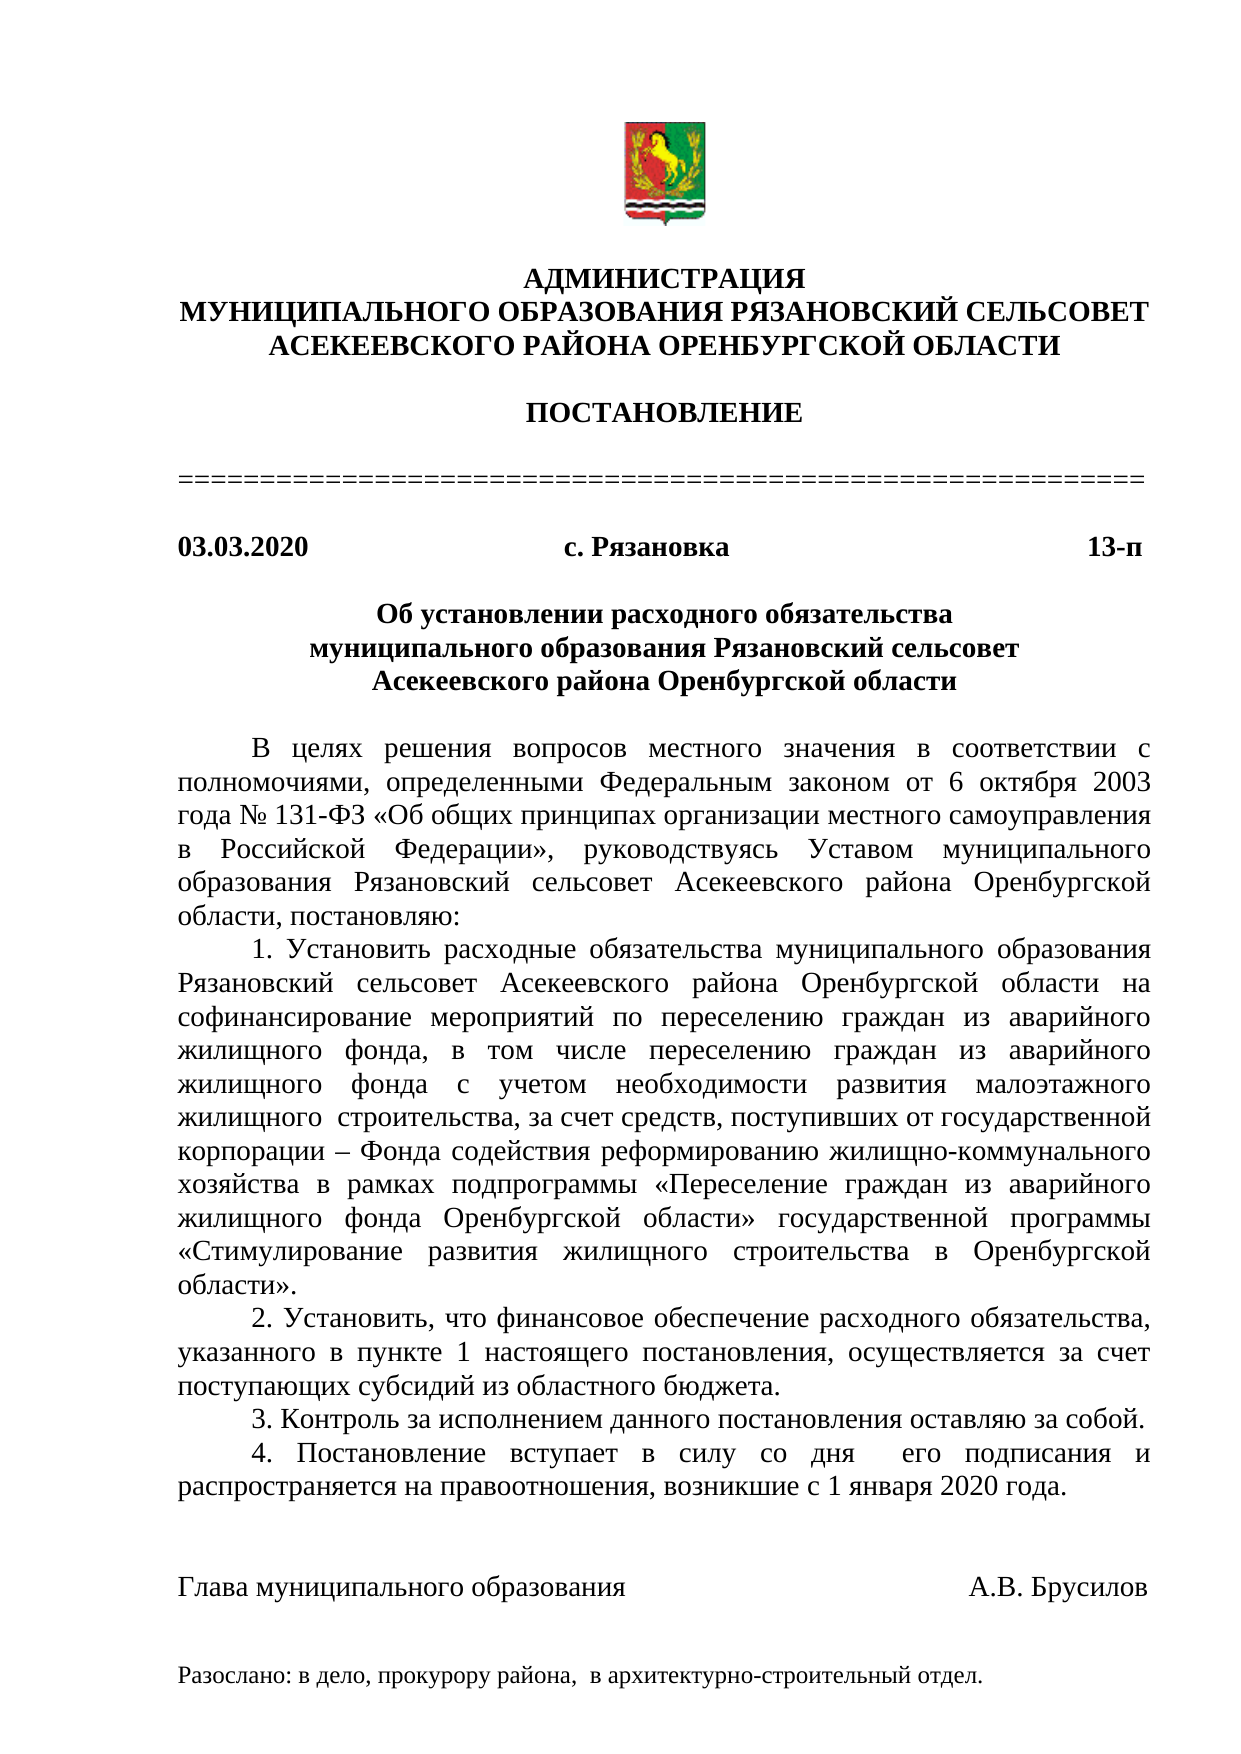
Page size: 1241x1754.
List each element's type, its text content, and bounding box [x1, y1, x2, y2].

text Об установлении расходного обязательства [177, 596, 1152, 630]
text 1. Установить расходные обязательства муниципального образования Рязановский сельсовет Асекеевского района Оренбургской области на софинансирование мероприятий по переселению граждан из аварийного жилищного фонда, в том числе переселению граждан из аварийного жилищного фонда с учетом необходимости развития малоэтажного жилищного строительства, за счет средств, поступивших от государственной корпорации – Фонда содействия реформированию жилищно-коммунального хозяйства в рамках подпрограммы «Переселение граждан из аварийного жилищного фонда Оренбургской области» государственной программы «Стимулирование развития жилищного строительства в Оренбургской области». [177, 932, 1152, 1301]
picture [623, 122, 706, 226]
text 4. Постановление вступает в силу со дня его подписания и распространяется на правоотношения, возникшие с 1 января 2020 года. [177, 1435, 1152, 1502]
text Глава муниципального образования А.В. Брусилов [177, 1569, 1152, 1602]
text =========================================================== [177, 428, 1152, 496]
text 03.03.2020 с. Рязановка 13-п [177, 529, 1152, 563]
text МУНИЦИПАЛЬНОГО ОБРАЗОВАНИЯ РЯЗАНОВСКИЙ СЕЛЬСОВЕТ АСЕКЕЕВСКОГО РАЙОНА ОРЕНБУРГСКОЙ ОБЛАСТИ [177, 294, 1152, 361]
text В целях решения вопросов местного значения в соответствии с полномочиями, определенными Федеральным законом от 6 октября 2003 года № 131-ФЗ «Об общих принципах организации местного самоуправления в Российской Федерации», руководствуясь Уставом муниципального образования Рязановский сельсовет Асекеевского района Оренбургской области, постановляю: [177, 730, 1152, 932]
text 3. Контроль за исполнением данного постановления оставляю за собой. [177, 1401, 1152, 1435]
text муниципального образования Рязановский сельсовет [177, 630, 1152, 663]
text 2. Установить, что финансовое обеспечение расходного обязательства, указанного в пункте 1 настоящего постановления, осуществляется за счет поступающих субсидий из областного бюджета. [177, 1301, 1152, 1401]
text Разослано: в дело, прокурору района, в архитектурно-строительный отдел. [177, 1660, 1152, 1689]
text ПОСТАНОВЛЕНИЕ [177, 395, 1152, 428]
text Асекеевского района Оренбургской области [177, 663, 1152, 697]
text АДМИНИСТРАЦИЯ [177, 261, 1152, 294]
